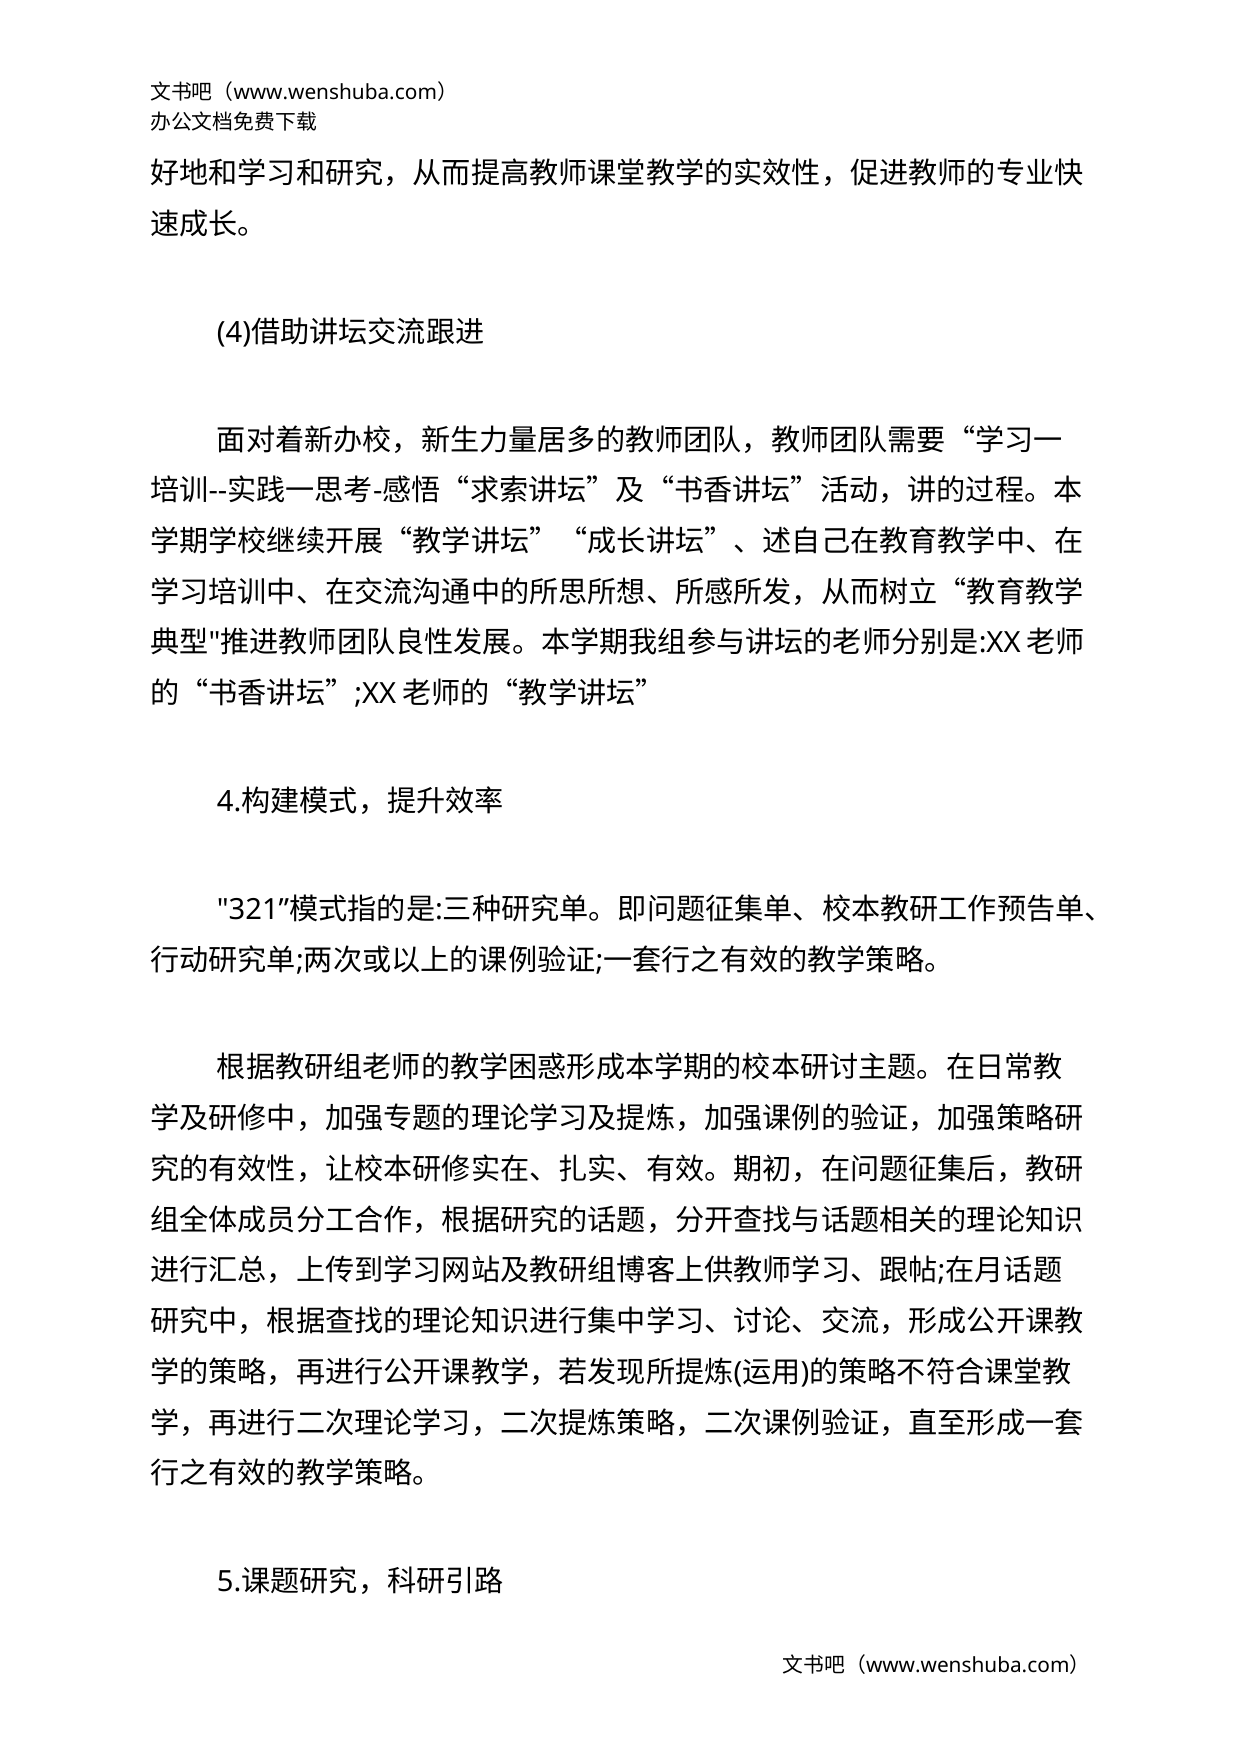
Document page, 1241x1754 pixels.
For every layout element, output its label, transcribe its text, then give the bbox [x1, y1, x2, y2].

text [150, 150, 1090, 243]
text 根据教研组老师的教学困惑形成本学期的校本研讨主题。在日常教学及研修中，加强专题的理论学习及提炼，加强课例的验证，加强策略研究的有效性，让校本研修实在、扎实、有效。期初，在问题征集后，教研组全体成员分工合作，根据研究的话题，分开查找与话题相关的理论知识进行汇总，上传到学习网站及教研组博客上供教师学习、跟帖;在月话题研究中，根据查找的理论知识进行集中学习、讨论、交流，形成公开课教学的策略，再进行公开课教学，若发现所提炼(运用)的策略不符合课堂教学，再进行二次理论学习，二次提炼策略，二次课例验证，直至形成一套行之有效的教学策略。 [150, 1044, 1090, 1492]
text 面对着新办校，新生力量居多的教师团队，教师团队需要“学习一培训--实践一思考-感悟“求索讲坛”及“书香讲坛”活动，讲的过程。本学期学校继续开展“教学讲坛”“成长讲坛”、述自己在教育教学中、在学习培训中、在交流沟通中的所思所想、所感所发，从而树立“教育教学典型"推进教师团队良性发展。本学期我组参与讲坛的老师分别是:XX老师的“书香讲坛”;XX老师的“教学讲坛” [150, 416, 1090, 712]
text 5.课题研究，科研引路 [150, 1557, 1090, 1600]
text "321”模式指的是:三种研究单。即问题征集单、校本教研工作预告单、行动研究单;两次或以上的课例验证;一套行之有效的教学策略。 [150, 885, 1090, 978]
text 4.构建模式，提升效率 [150, 778, 1090, 820]
text (4)借助讲坛交流跟进 [150, 308, 1090, 351]
